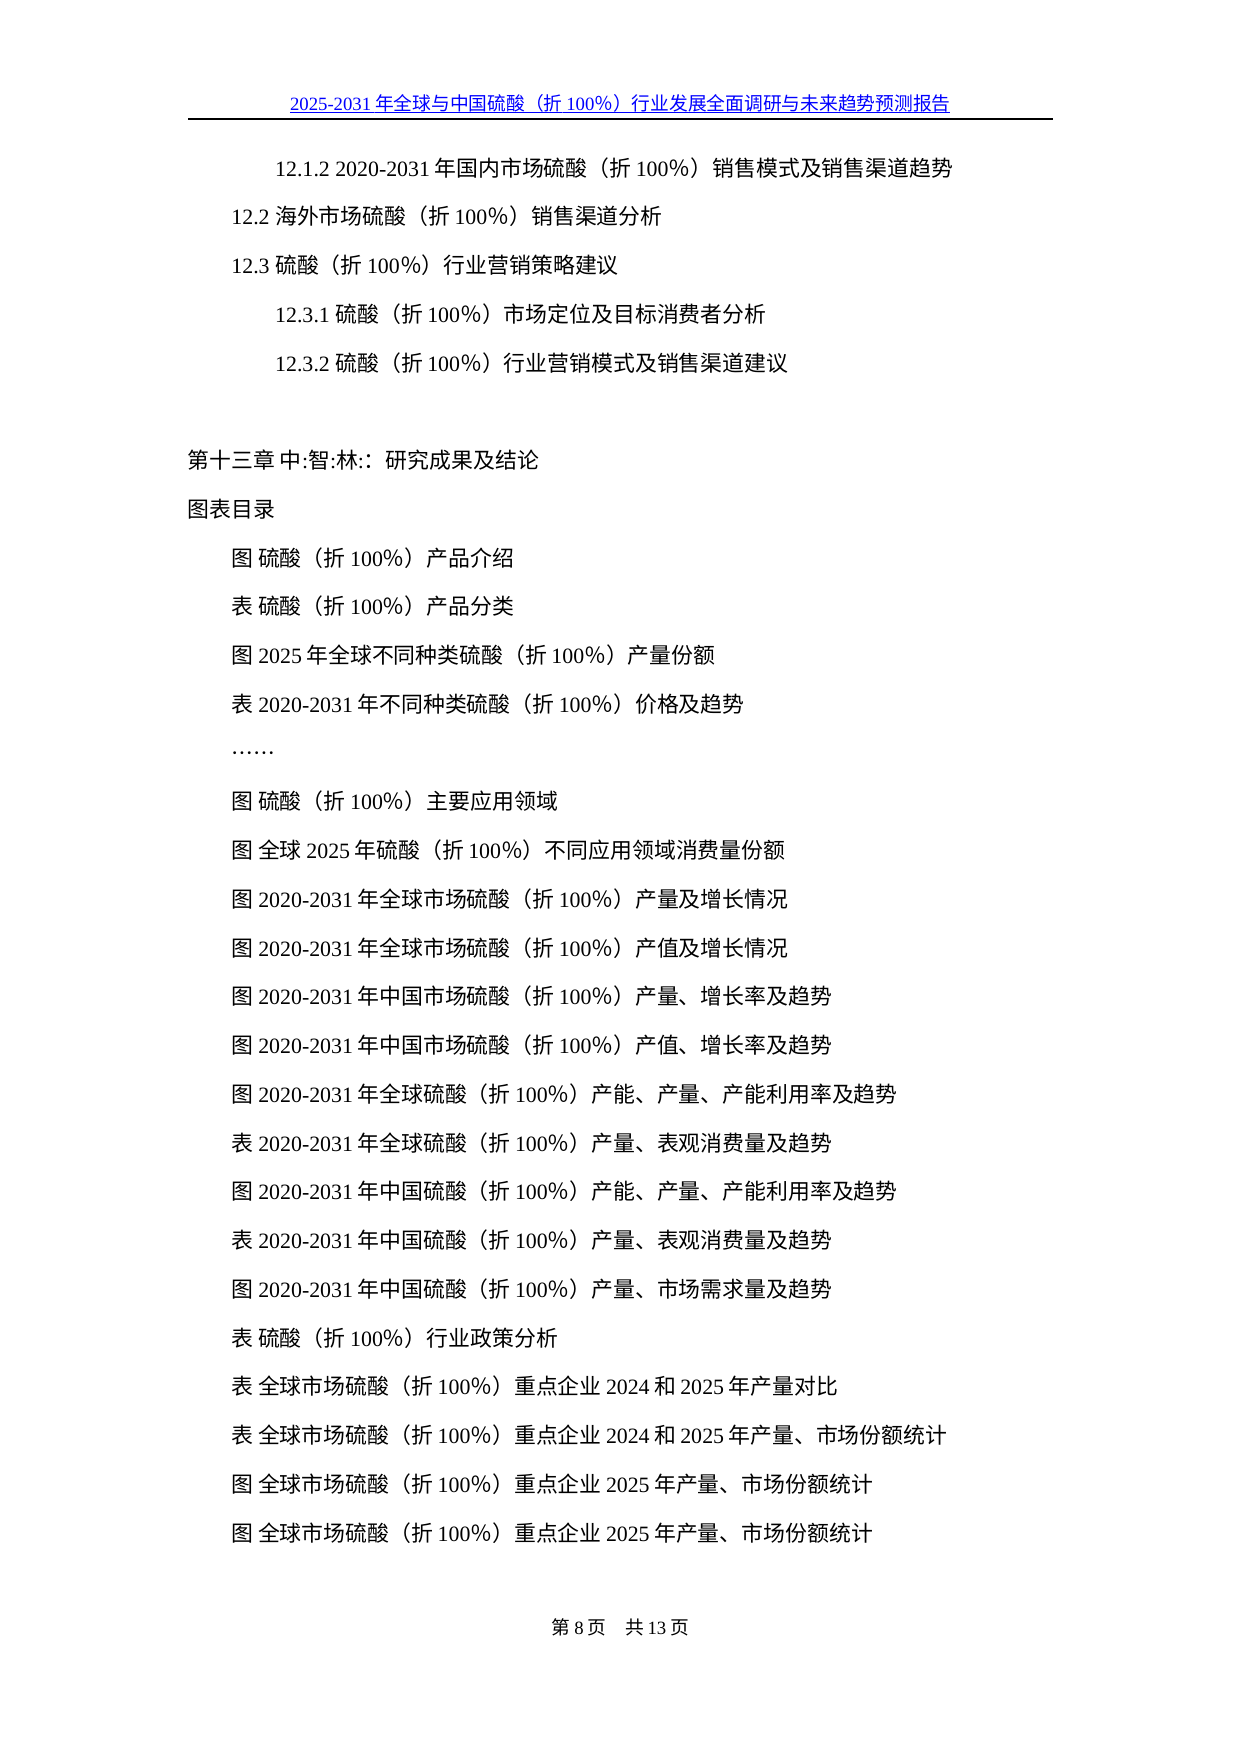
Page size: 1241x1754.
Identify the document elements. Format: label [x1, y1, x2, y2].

text [187, 150, 1053, 1548]
